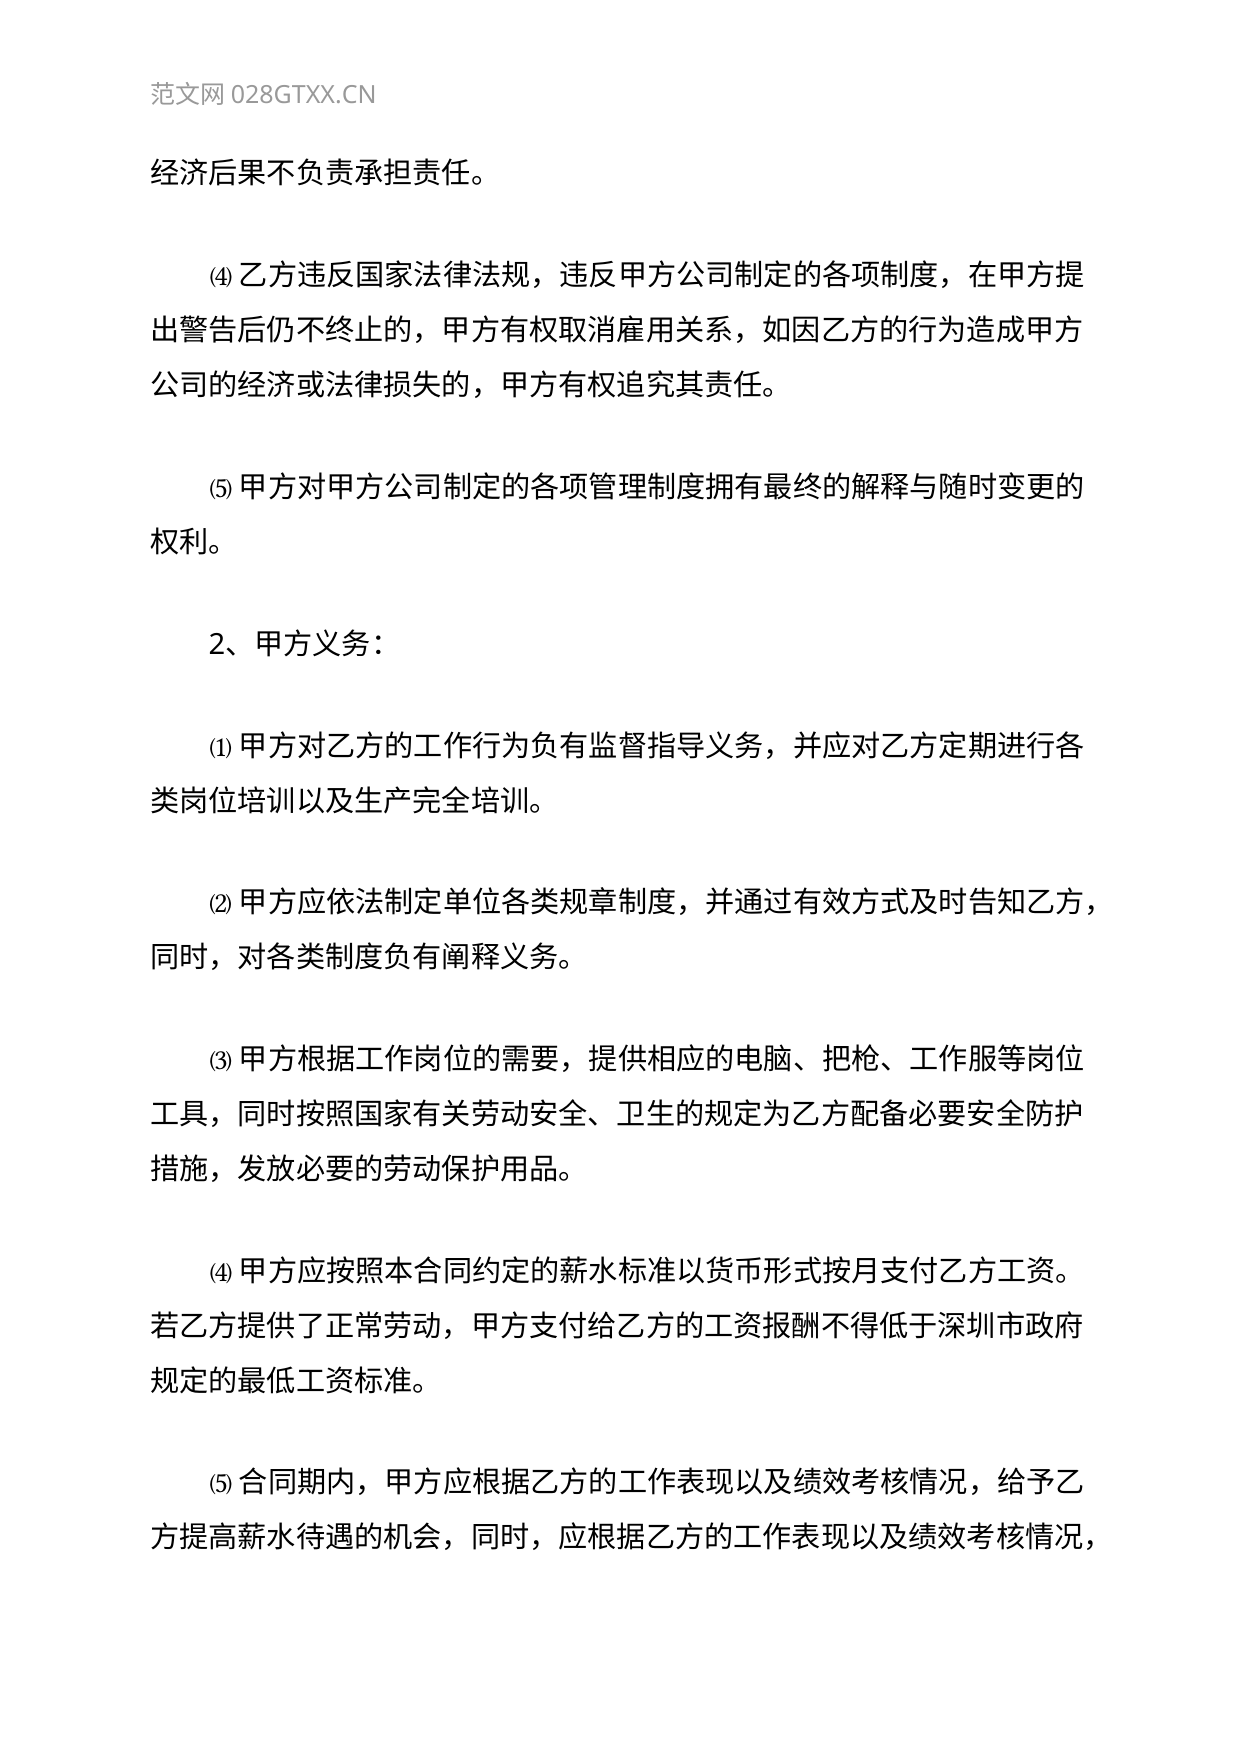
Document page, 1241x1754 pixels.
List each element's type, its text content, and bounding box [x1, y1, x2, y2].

text ⑴甲方对乙方的工作行为负有监督指导义务，并应对乙方定期进行各类岗位培训以及生产完全培训。 [150, 722, 1090, 819]
text ⑷乙方违反国家法律法规，违反甲方公司制定的各项制度，在甲方提出警告后仍不终止的，甲方有权取消雇用关系，如因乙方的行为造成甲方公司的经济或法律损失的，甲方有权追究其责任。 [150, 252, 1090, 404]
text ⑵甲方应依法制定单位各类规章制度，并通过有效方式及时告知乙方，同时，对各类制度负有阐释义务。 [150, 879, 1090, 976]
text ⑷甲方应按照本合同约定的薪水标准以货币形式按月支付乙方工资。若乙方提供了正常劳动，甲方支付给乙方的工资报酬不得低于深圳市政府规定的最低工资标准。 [150, 1247, 1090, 1399]
text ⑶甲方根据工作岗位的需要，提供相应的电脑、把枪、工作服等岗位工具，同时按照国家有关劳动安全、卫生的规定为乙方配备必要安全防护措施，发放必要的劳动保护用品。 [150, 1036, 1090, 1188]
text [150, 1459, 1090, 1556]
text 2、甲方义务： [150, 620, 1090, 663]
text ⑸甲方对甲方公司制定的各项管理制度拥有最终的解释与随时变更的权利。 [150, 463, 1090, 561]
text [150, 150, 1090, 192]
